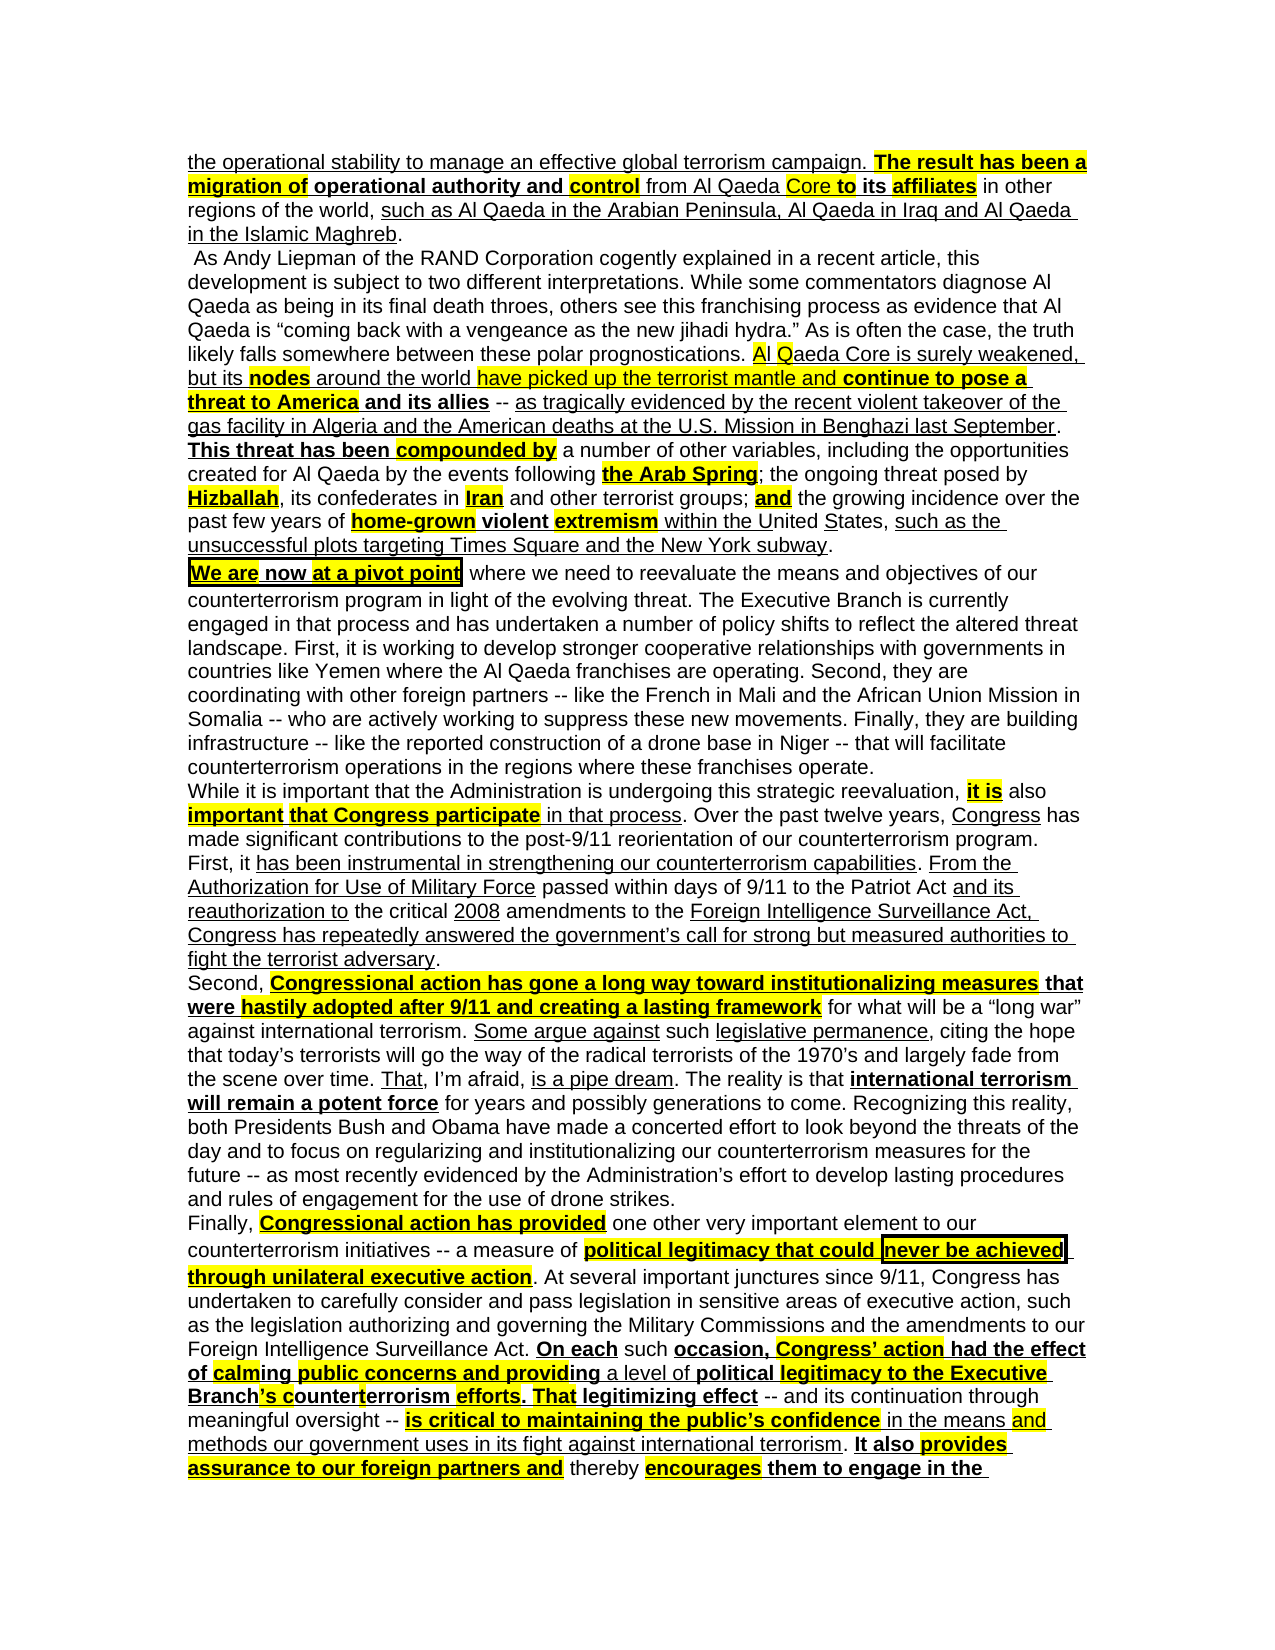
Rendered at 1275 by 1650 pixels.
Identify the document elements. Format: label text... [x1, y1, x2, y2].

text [187, 174, 1087, 246]
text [187, 971, 1087, 1480]
text We are now at a pivot point where we need to reevaluate the means and objectives of our counterterrorism program in light of the evolving threat. The Executive Branch is currently engaged in that process and has undertaken a number of policy shifts to reflect the altered threat landscape. First, it is working to develop stronger cooperative relationships with governments in countries like Yemen where the Al Qaeda franchises are operating. Second, they are coordinating with other foreign partners -- like the French in Mali and the African Union Mission in Somalia -- who are actively working to suppress these new movements. Finally, they are building infrastructure -- like the reported construction of a drone base in Niger -- that will facilitate counterterrorism operations in the regions where these franchises operate. [187, 557, 1087, 779]
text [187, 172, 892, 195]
text While it is important that the Administration is undergoing this strategic reevaluation, it is also important that Congress participate in that process. Over the past twelve years, Congress has made significant contributions to the post-9/11 reorientation of our counterterrorism program. First, it has been instrumental in strengthening our counterterrorism capabilities. From the Authorization for Use of Military Force passed within days of 9/11 to the Patriot Act and its reauthorization to the critical 2008 amendments to the Foreign Intelligence Surveillance Act, Congress has repeatedly answered the government’s call for strong but measured authorities to fight the terrorist adversary. [187, 779, 1087, 971]
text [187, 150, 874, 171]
text As Andy Liepman of the RAND Corporation cogently explained in a recent article, this development is subject to two different interpretations. While some commentators diagnose Al Qaeda as being in its final death throes, others see this franchising process as evidence that Al Qaeda is “coming back with a vengeance as the new jihadi hydra.” As is often the case, the truth likely falls somewhere between these polar prognostications. Al Qaeda Core is surely weakened, but its nodes around the world have picked up the terrorist mantle and continue to pose a threat to America and its allies -- as tragically evidenced by the recent violent takeover of the gas facility in Algeria and the American deaths at the U.S. Mission in Benghazi last September. This threat has been compounded by a number of other variables, including the opportunities created for Al Qaeda by the events following the Arab Spring; the ongoing threat posed by Hizballah, its confederates in Iran and other terrorist groups; and the growing incidence over the past few years of home-grown violent extremism within the United States, such as the unsuccessful plots targeting Times Square and the New York subway. [187, 246, 1087, 557]
